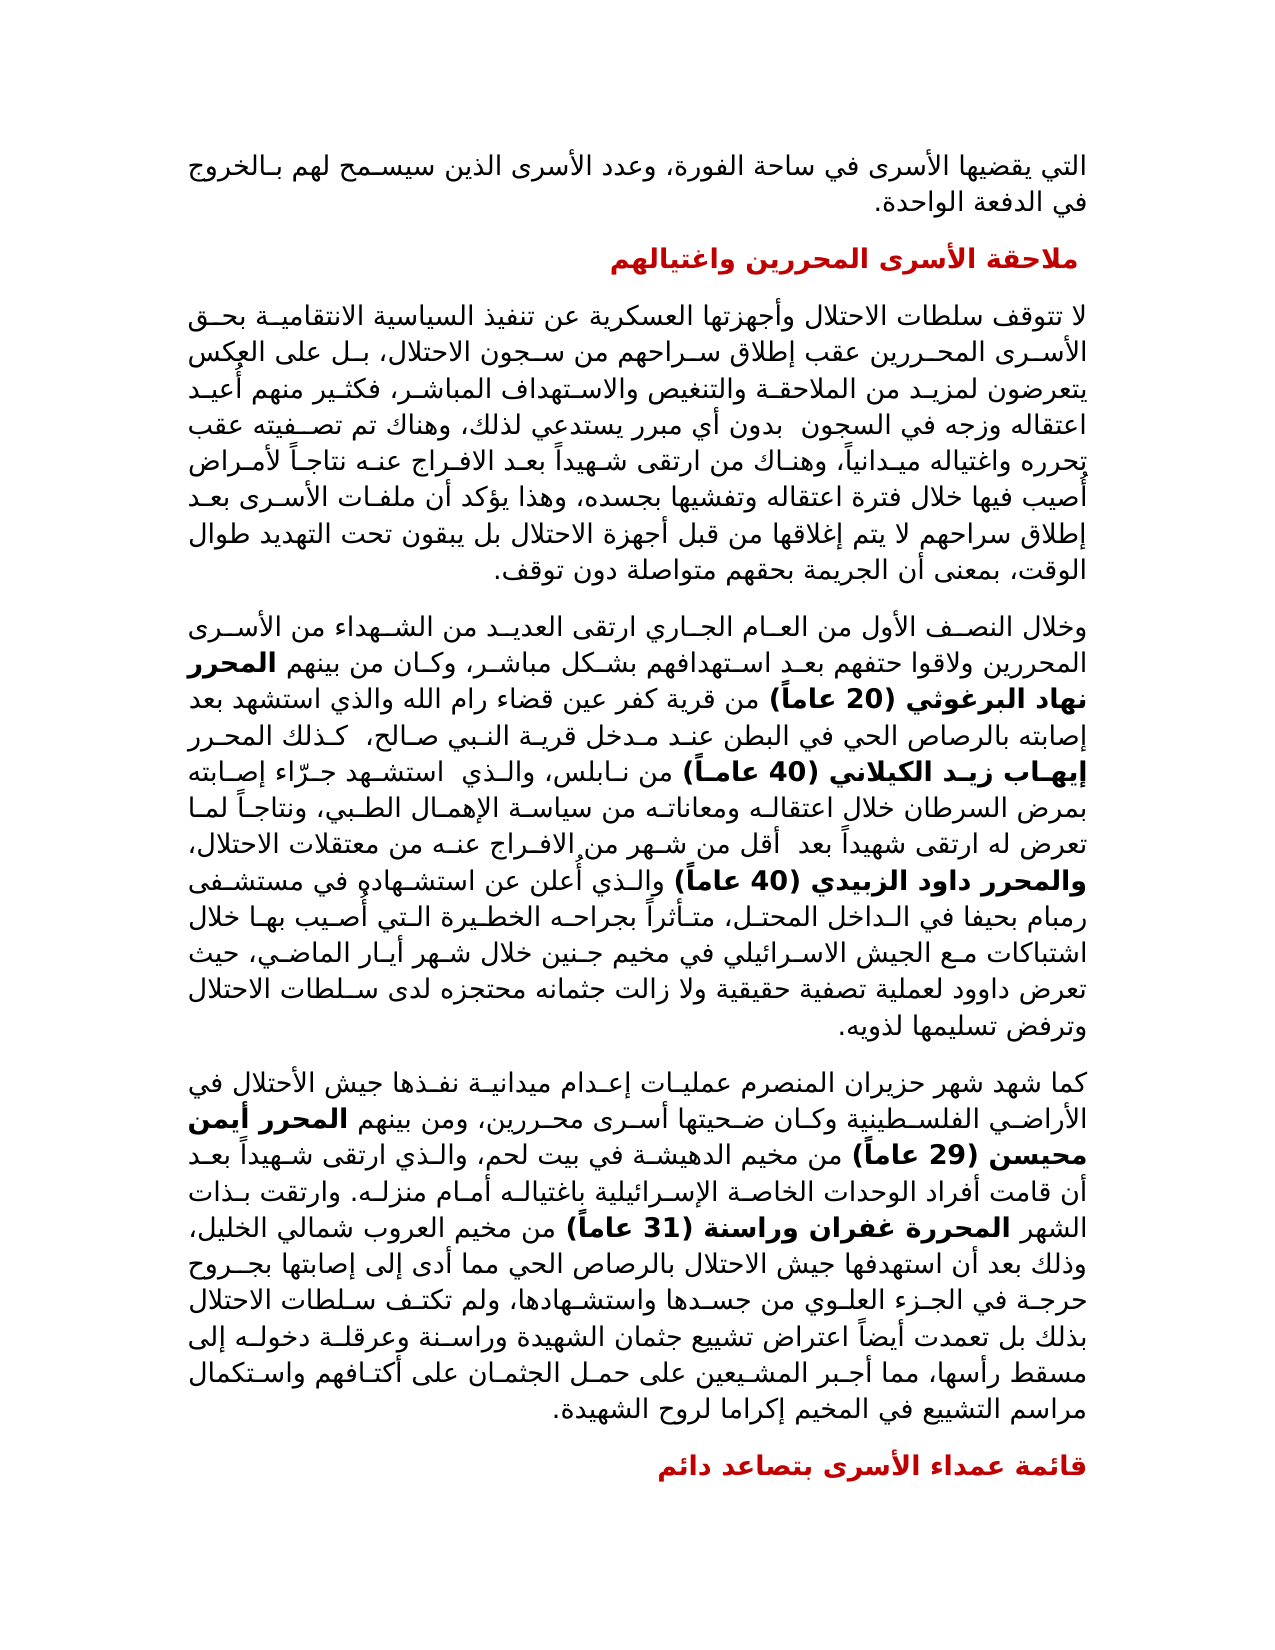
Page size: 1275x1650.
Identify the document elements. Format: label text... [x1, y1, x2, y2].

text ملاحقة الأسرى المحررين واغتيالهم [187, 243, 1087, 275]
text لا تتوقف سلطات الاحتلال وأجهزتها العسكرية عن تنفيذ السياسية الانتقامية بحق الأسرى المحررين عقب إطلاق سراحهم من سجون الاحتلال، بل على العكس يتعرضون لمزيد من الملاحقة والتنغيص والاستهداف المباشر، فكثير منهم أُعيد اعتقاله وزجه في السجون بدون أي مبرر يستدعي لذلك، وهناك تم تصفيته عقب تحرره واغتياله ميدانياً، وهناك من ارتقى شهيداً بعد الافراج عنه نتاجاً لأمراض أُصيب فيها خلال فترة اعتقاله وتفشيها بجسده، وهذا يؤكد أن ملفات الأسرى بعد إطلاق سراحهم لا يتم إغلاقها من قبل أجهزة الاحتلال بل يبقون تحت التهديد طوال الوقت، بمعنى أن الجريمة بحقهم متواصلة دون توقف. [187, 300, 1087, 586]
text وخلال النصف الأول من العام الجاري ارتقى العديد من الشهداء من الأسرى المحررين ولاقوا حتفهم بعد استهدافهم بشكل مباشر، وكان من بينهم المحرر نهاد البرغوثي (20 عاماً) من قرية كفر عين قضاء رام الله والذي استشهد بعد إصابته بالرصاص الحي في البطن عند مدخل قرية النبي صالح، كذلك المحرر إيهاب زيد الكيلاني (40 عاماً) من نابلس، والذي استشهد جرّاء إصابته بمرض السرطان خلال اعتقاله ومعاناته من سياسة الإهمال الطبي، ونتاجاً لما تعرض له ارتقى شهيداً بعد أقل من شهر من الافراج عنه من معتقلات الاحتلال، والمحرر داود الزبيدي (40 عاماً) والذي أُعلن عن استشهاده في مستشفى رمبام بحيفا في الداخل المحتل، متأثراً بجراحه الخطيرة التي أُصيب بها خلال اشتباكات مع الجيش الاسرائيلي في مخيم جنين خلال شهر أيار الماضي، حيث تعرض داوود لعملية تصفية حقيقية ولا زالت جثمانه محتجزه لدى سلطات الاحتلال وترفض تسليمها لذويه. [187, 611, 1087, 1042]
text كما شهد شهر حزيران المنصرم عمليات إعدام ميدانية نفذها جيش الأحتلال في الأراضي الفلسطينية وكان ضحيتها أسرى محررين، ومن بينهم المحرر أيمن محيسن (29 عاماً) من مخيم الدهيشة في بيت لحم، والذي ارتقى شهيداً بعد أن قامت أفراد الوحدات الخاصة الإسرائيلية باغتياله أمام منزله. وارتقت بذات الشهر المحررة غفران وراسنة (31 عاماً) من مخيم العروب شمالي الخليل، وذلك بعد أن استهدفها جيش الاحتلال بالرصاص الحي مما أدى إلى إصابتها بجروح حرجة في الجزء العلوي من جسدها واستشهادها، ولم تكتف سلطات الاحتلال بذلك بل تعمدت أيضاً اعتراض تشييع جثمان الشهيدة وراسنة وعرقلة دخوله إلى مسقط رأسها، مما أجبر المشيعين على حمل الجثمان على أكتافهم واستكمال مراسم التشييع في المخيم إكراما لروح الشهيدة. [187, 1067, 1087, 1425]
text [187, 150, 1087, 218]
text قائمة عمداء الأسرى بتصاعد دائم [187, 1450, 1087, 1482]
